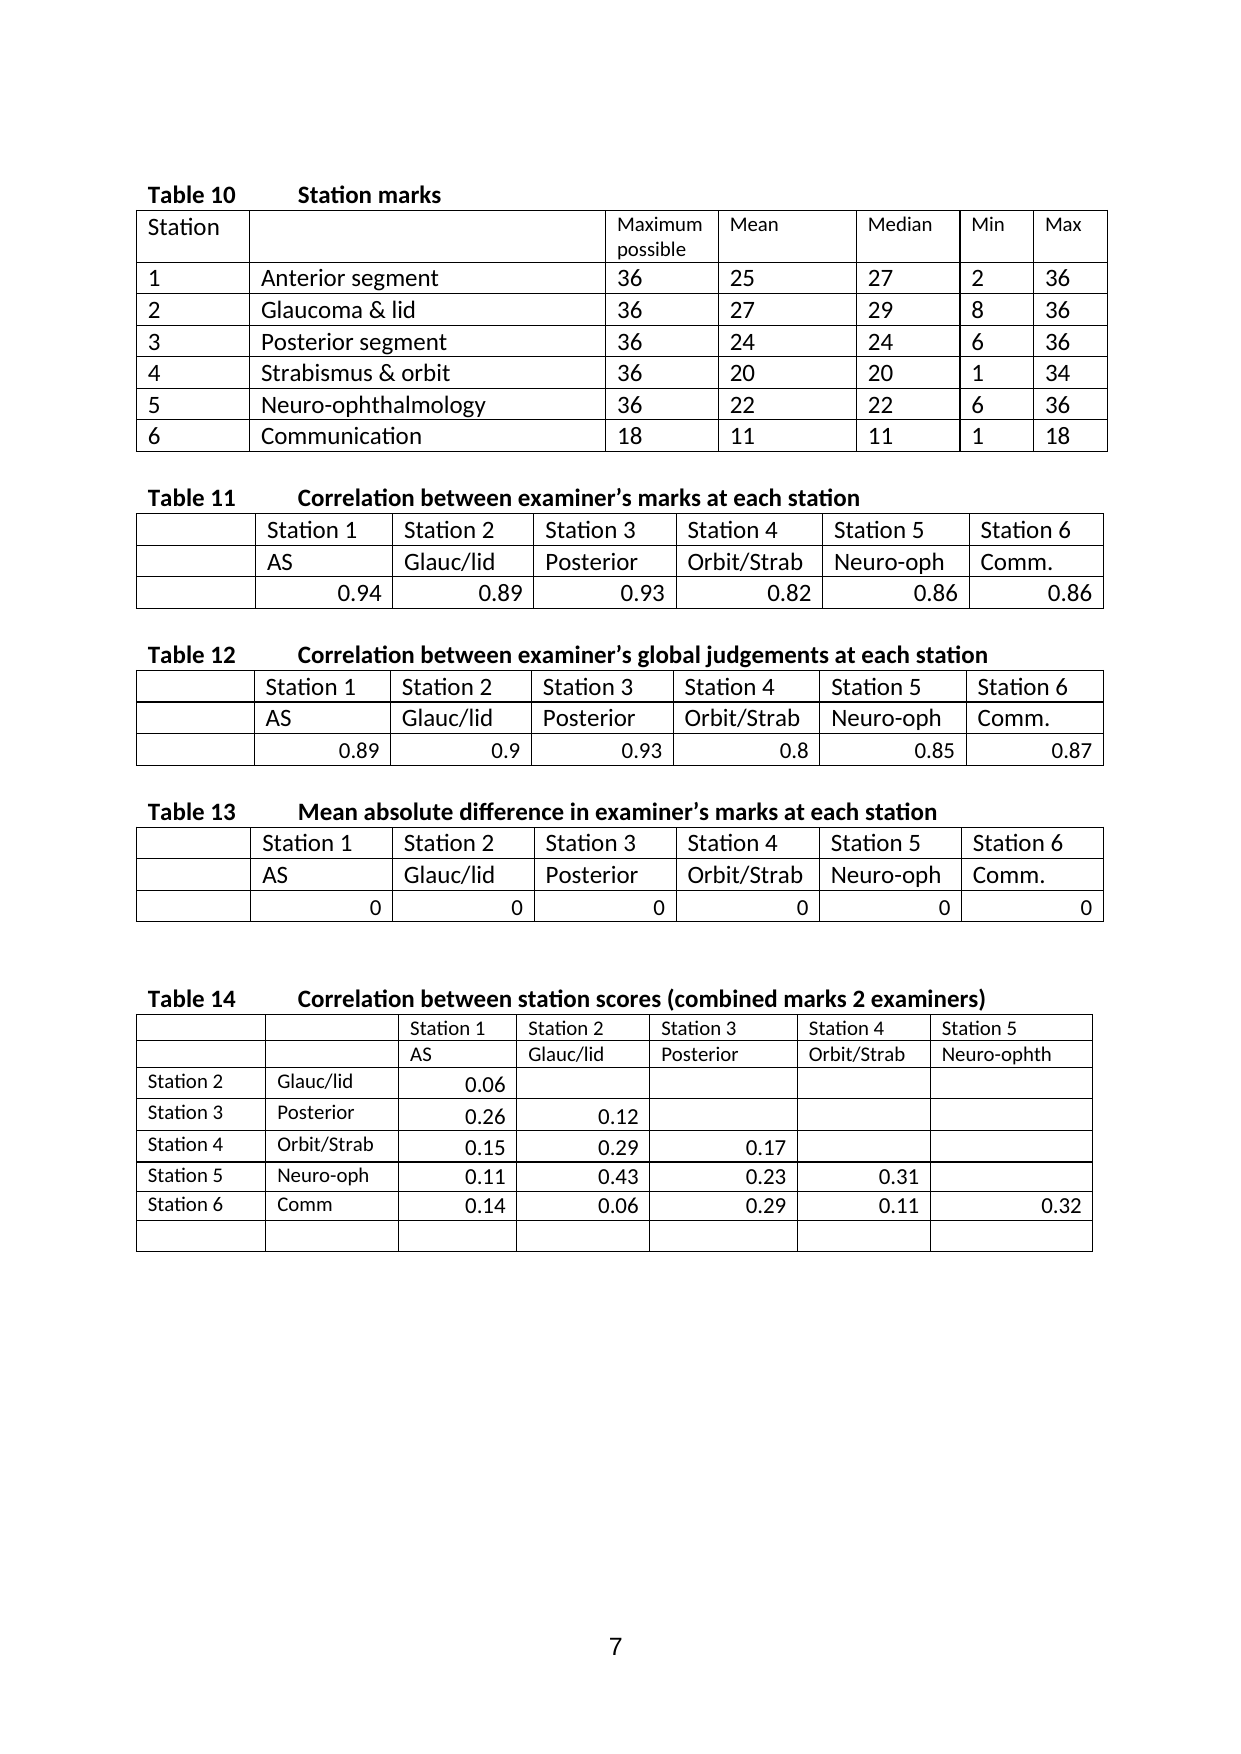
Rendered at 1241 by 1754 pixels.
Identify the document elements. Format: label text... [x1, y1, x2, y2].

table_cell [931, 1163, 1092, 1191]
table_cell Comm [266, 1192, 398, 1219]
table_header Mean [719, 211, 856, 262]
table_header Station 3 [650, 1015, 797, 1040]
table_cell 0.29 [650, 1192, 797, 1219]
table_header [137, 828, 250, 858]
table_cell 0.29 [517, 1131, 649, 1161]
table_header Station 2 [517, 1015, 649, 1040]
table_cell 25 [719, 263, 856, 293]
table_cell Anterior segment [250, 263, 605, 293]
table_cell Neuro-oph [820, 859, 961, 890]
table_cell 3 [137, 326, 249, 356]
table_cell Orbit/Strab [266, 1131, 398, 1161]
table_cell 0 [535, 891, 676, 921]
table_cell [650, 1068, 797, 1098]
table_cell 0.12 [517, 1099, 649, 1130]
table_cell 8 [961, 294, 1033, 325]
table_cell [517, 1221, 649, 1251]
table_cell 1 [961, 357, 1033, 388]
table_cell [137, 734, 254, 764]
table_cell 2 [137, 294, 249, 325]
table_cell 0.94 [256, 577, 392, 608]
table_header [137, 514, 255, 544]
table_cell 0.87 [967, 734, 1103, 764]
table_header Median [857, 211, 959, 262]
table_cell Posterior [266, 1099, 398, 1130]
table_header Station 5 [820, 671, 966, 701]
table_cell 0.32 [931, 1192, 1092, 1219]
table_header Station 3 [535, 828, 676, 858]
table_cell Posterior [535, 859, 676, 890]
table_cell Orbit/Strab [674, 703, 819, 733]
table_cell 0.14 [399, 1192, 516, 1219]
table_cell 0.8 [674, 734, 819, 764]
table_cell 11 [719, 420, 856, 451]
table_cell 0.85 [820, 734, 966, 764]
table_cell AS [256, 546, 392, 576]
table_cell Orbit/Strab [677, 859, 819, 890]
table_cell 24 [719, 326, 856, 356]
table_cell Orbit/Strab [677, 546, 822, 576]
table_cell [399, 1221, 516, 1251]
table_cell 4 [137, 357, 249, 388]
table_cell [266, 1041, 398, 1067]
table_cell 0 [677, 891, 819, 921]
table_cell Strabismus & orbit [250, 357, 605, 388]
table_cell Station 3 [137, 1099, 265, 1130]
table_cell 22 [719, 389, 856, 419]
table_cell Neuro-oph [820, 703, 966, 733]
table_header Maximum possible [606, 211, 718, 262]
table_cell 1 [961, 420, 1033, 451]
table_cell 0 [820, 891, 961, 921]
table_cell 0.11 [798, 1192, 930, 1219]
table_header Station 4 [677, 828, 819, 858]
table_cell 24 [857, 326, 959, 356]
table_cell 0.89 [393, 577, 533, 608]
table_cell 27 [857, 263, 959, 293]
table_cell Glauc/lid [393, 859, 534, 890]
table_header [137, 671, 254, 701]
table_cell 29 [857, 294, 959, 325]
table_cell Glauc/lid [391, 703, 531, 733]
table_cell 0.06 [517, 1192, 649, 1219]
table_cell 6 [961, 389, 1033, 419]
table_cell [137, 577, 255, 608]
table_header Station 2 [391, 671, 531, 701]
table_cell [798, 1068, 930, 1098]
table_cell Glaucoma & lid [250, 294, 605, 325]
table_cell [931, 1068, 1092, 1098]
table_header Station 1 [256, 514, 392, 544]
table_cell 2 [961, 263, 1033, 293]
table_cell 11 [857, 420, 959, 451]
table_cell 5 [137, 389, 249, 419]
table_cell [650, 1099, 797, 1130]
table_header Station 1 [255, 671, 390, 701]
table_header Station 1 [251, 828, 392, 858]
text Table 12 Correlation between examiner’s global judgements at each station [148, 639, 1092, 670]
table_cell 20 [719, 357, 856, 388]
table_cell Station 5 [137, 1163, 265, 1191]
text Table 11 Correlation between examiner’s marks at each station [148, 482, 1092, 513]
table_header Station 5 [820, 828, 961, 858]
table_cell AS [251, 859, 392, 890]
table_cell AS [255, 703, 390, 733]
table_cell 22 [857, 389, 959, 419]
table_cell [137, 1221, 265, 1251]
table_cell 36 [1034, 389, 1107, 419]
table_cell [650, 1221, 797, 1251]
table_cell 18 [606, 420, 718, 451]
table_header Max [1034, 211, 1107, 262]
table_header Station 3 [534, 514, 676, 544]
table_cell 0 [393, 891, 534, 921]
table_cell Neuro-oph [266, 1163, 398, 1191]
table_cell Neuro-oph [823, 546, 969, 576]
table_cell [517, 1068, 649, 1098]
table_cell 18 [1034, 420, 1107, 451]
table_cell 0.17 [650, 1131, 797, 1161]
table_cell Posterior [534, 546, 676, 576]
table_header Station 6 [967, 671, 1103, 701]
table_header Station 1 [399, 1015, 516, 1040]
table_header Station 4 [798, 1015, 930, 1040]
table_cell 0.82 [677, 577, 822, 608]
table_cell [137, 1041, 265, 1067]
table_cell 36 [1034, 326, 1107, 356]
table_header Station 4 [677, 514, 822, 544]
table_cell Neuro-ophth [931, 1041, 1092, 1067]
table_cell Station 2 [137, 1068, 265, 1098]
table_header Station [137, 211, 249, 262]
table_header Station 2 [393, 828, 534, 858]
table_header Station 6 [970, 514, 1103, 544]
table_cell 27 [719, 294, 856, 325]
table_cell 36 [606, 357, 718, 388]
table_cell 0.43 [517, 1163, 649, 1191]
table_cell Communication [250, 420, 605, 451]
text Table 13 Mean absolute difference in examiner’s marks at each station [148, 796, 1092, 827]
table_header Station 5 [931, 1015, 1092, 1040]
table_cell [798, 1131, 930, 1161]
table_cell 0.11 [399, 1163, 516, 1191]
table_header [250, 211, 605, 262]
table_cell Glauc/lid [266, 1068, 398, 1098]
table_cell 0.06 [399, 1068, 516, 1098]
table_cell Orbit/Strab [798, 1041, 930, 1067]
table_cell 0 [962, 891, 1103, 921]
table_cell Posterior [532, 703, 673, 733]
table_cell 0 [251, 891, 392, 921]
table_cell 36 [606, 294, 718, 325]
table_header Station 4 [674, 671, 819, 701]
table_cell 6 [137, 420, 249, 451]
table_cell Posterior segment [250, 326, 605, 356]
table_cell 1 [137, 263, 249, 293]
table_header Min [961, 211, 1033, 262]
table_cell 0.9 [391, 734, 531, 764]
table_header [137, 1015, 265, 1040]
table_cell [137, 891, 250, 921]
table_cell [931, 1099, 1092, 1130]
table_cell Posterior [650, 1041, 797, 1067]
table_cell 0.86 [970, 577, 1103, 608]
table_cell [137, 859, 250, 890]
table_cell [798, 1221, 930, 1251]
table_cell 0.93 [534, 577, 676, 608]
table_cell 0.15 [399, 1131, 516, 1161]
table_cell 0.89 [255, 734, 390, 764]
table_cell 36 [1034, 294, 1107, 325]
table_cell Glauc/lid [393, 546, 533, 576]
text Table 14 Correlation between station scores (combined marks 2 examiners) [148, 983, 1092, 1014]
text Table 10 Station marks [148, 179, 1092, 210]
table_cell [137, 546, 255, 576]
table_header [266, 1015, 398, 1040]
table_cell Comm. [967, 703, 1103, 733]
table_cell [931, 1221, 1092, 1251]
table_cell 0.86 [823, 577, 969, 608]
table_cell 36 [606, 326, 718, 356]
table_cell [266, 1221, 398, 1251]
table_cell 6 [961, 326, 1033, 356]
table_cell 36 [606, 389, 718, 419]
table_header Station 5 [823, 514, 969, 544]
table_header Station 6 [962, 828, 1103, 858]
table_cell AS [399, 1041, 516, 1067]
table_cell 34 [1034, 357, 1107, 388]
table_header Station 2 [393, 514, 533, 544]
table_cell 36 [606, 263, 718, 293]
table_cell 20 [857, 357, 959, 388]
table_cell 0.26 [399, 1099, 516, 1130]
table_cell Glauc/lid [517, 1041, 649, 1067]
table_cell 36 [1034, 263, 1107, 293]
table_cell 0.31 [798, 1163, 930, 1191]
table_cell Neuro-ophthalmology [250, 389, 605, 419]
table_header Station 3 [532, 671, 673, 701]
table_cell Station 4 [137, 1131, 265, 1161]
table_cell Comm. [970, 546, 1103, 576]
table_cell [931, 1131, 1092, 1161]
table_cell 0.93 [532, 734, 673, 764]
table_cell Comm. [962, 859, 1103, 890]
table_cell Station 6 [137, 1192, 265, 1219]
table_cell [798, 1099, 930, 1130]
table_cell 0.23 [650, 1163, 797, 1191]
table_cell [137, 703, 254, 733]
